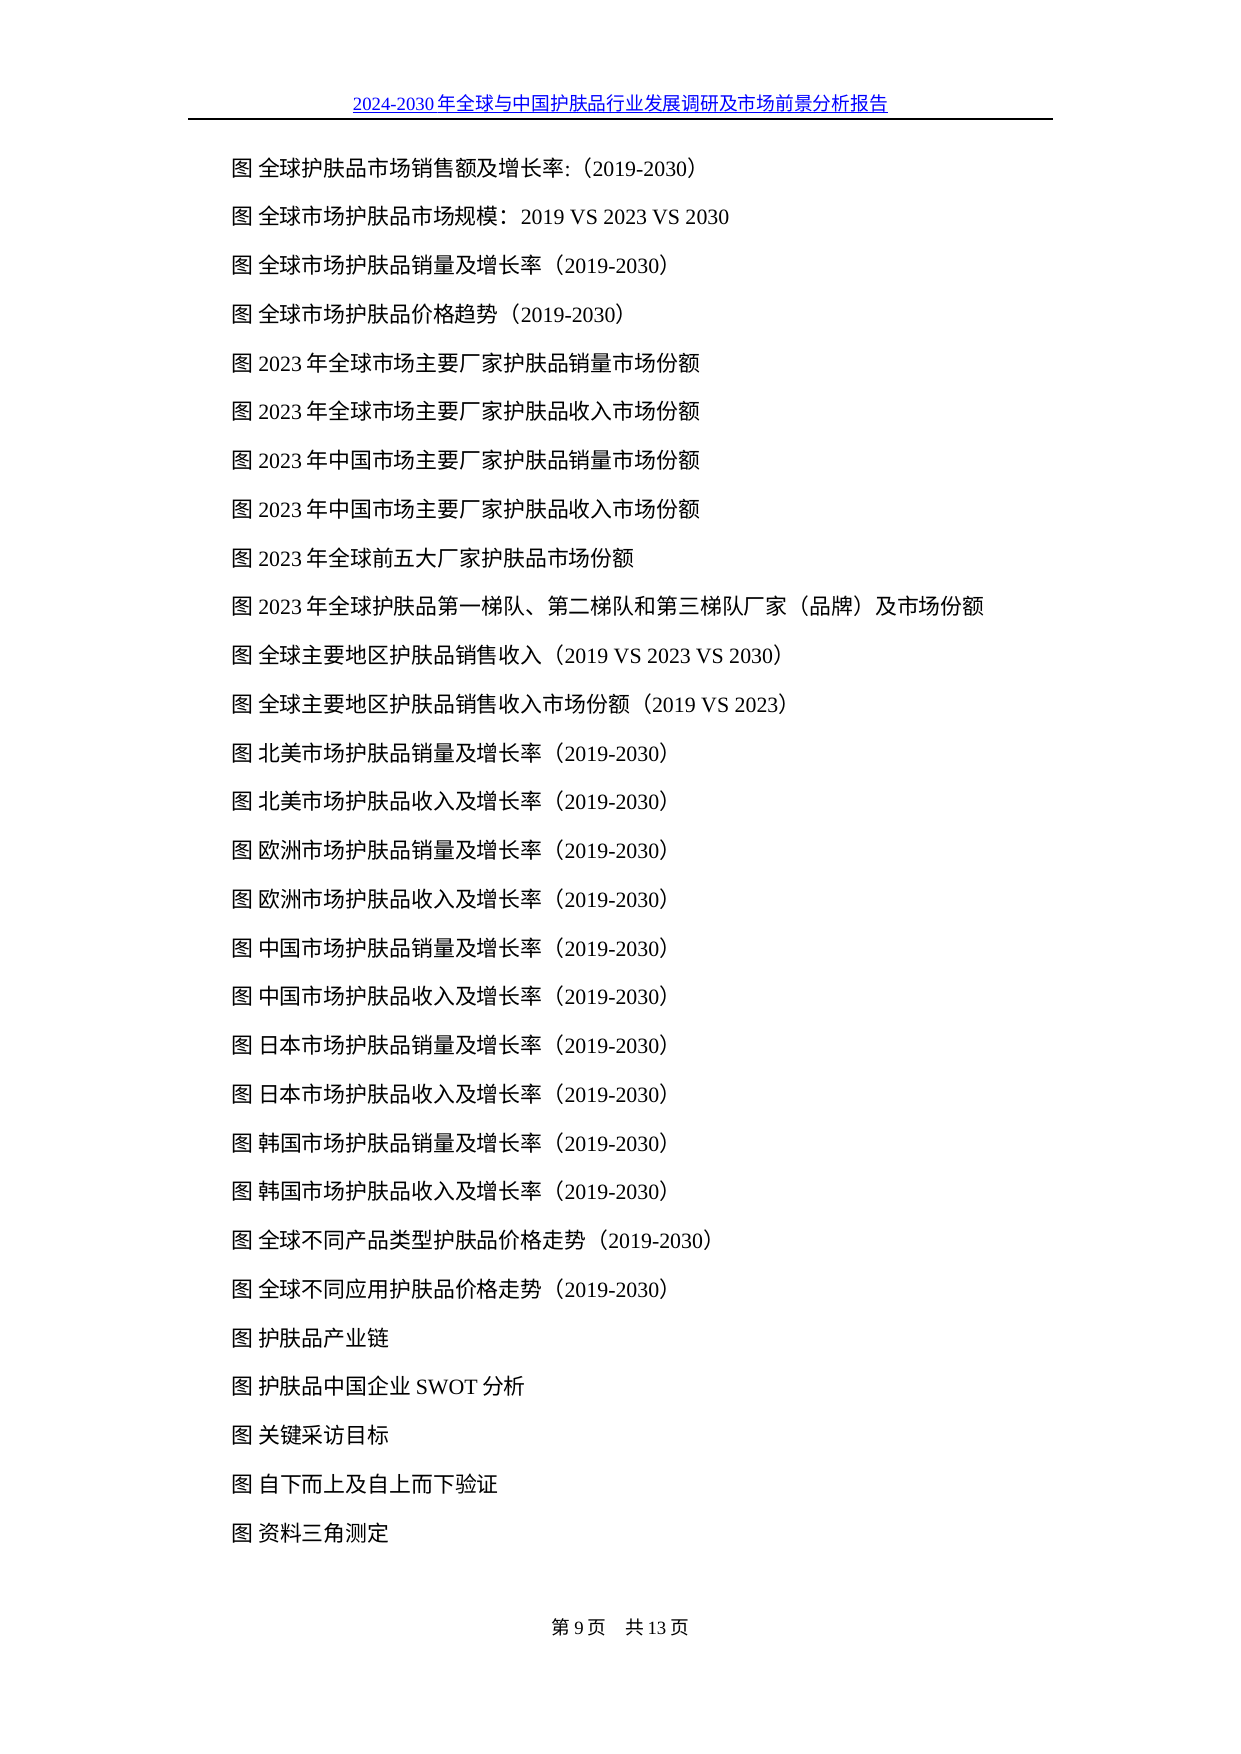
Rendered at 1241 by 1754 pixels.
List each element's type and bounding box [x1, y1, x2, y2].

text [187, 150, 1053, 1548]
